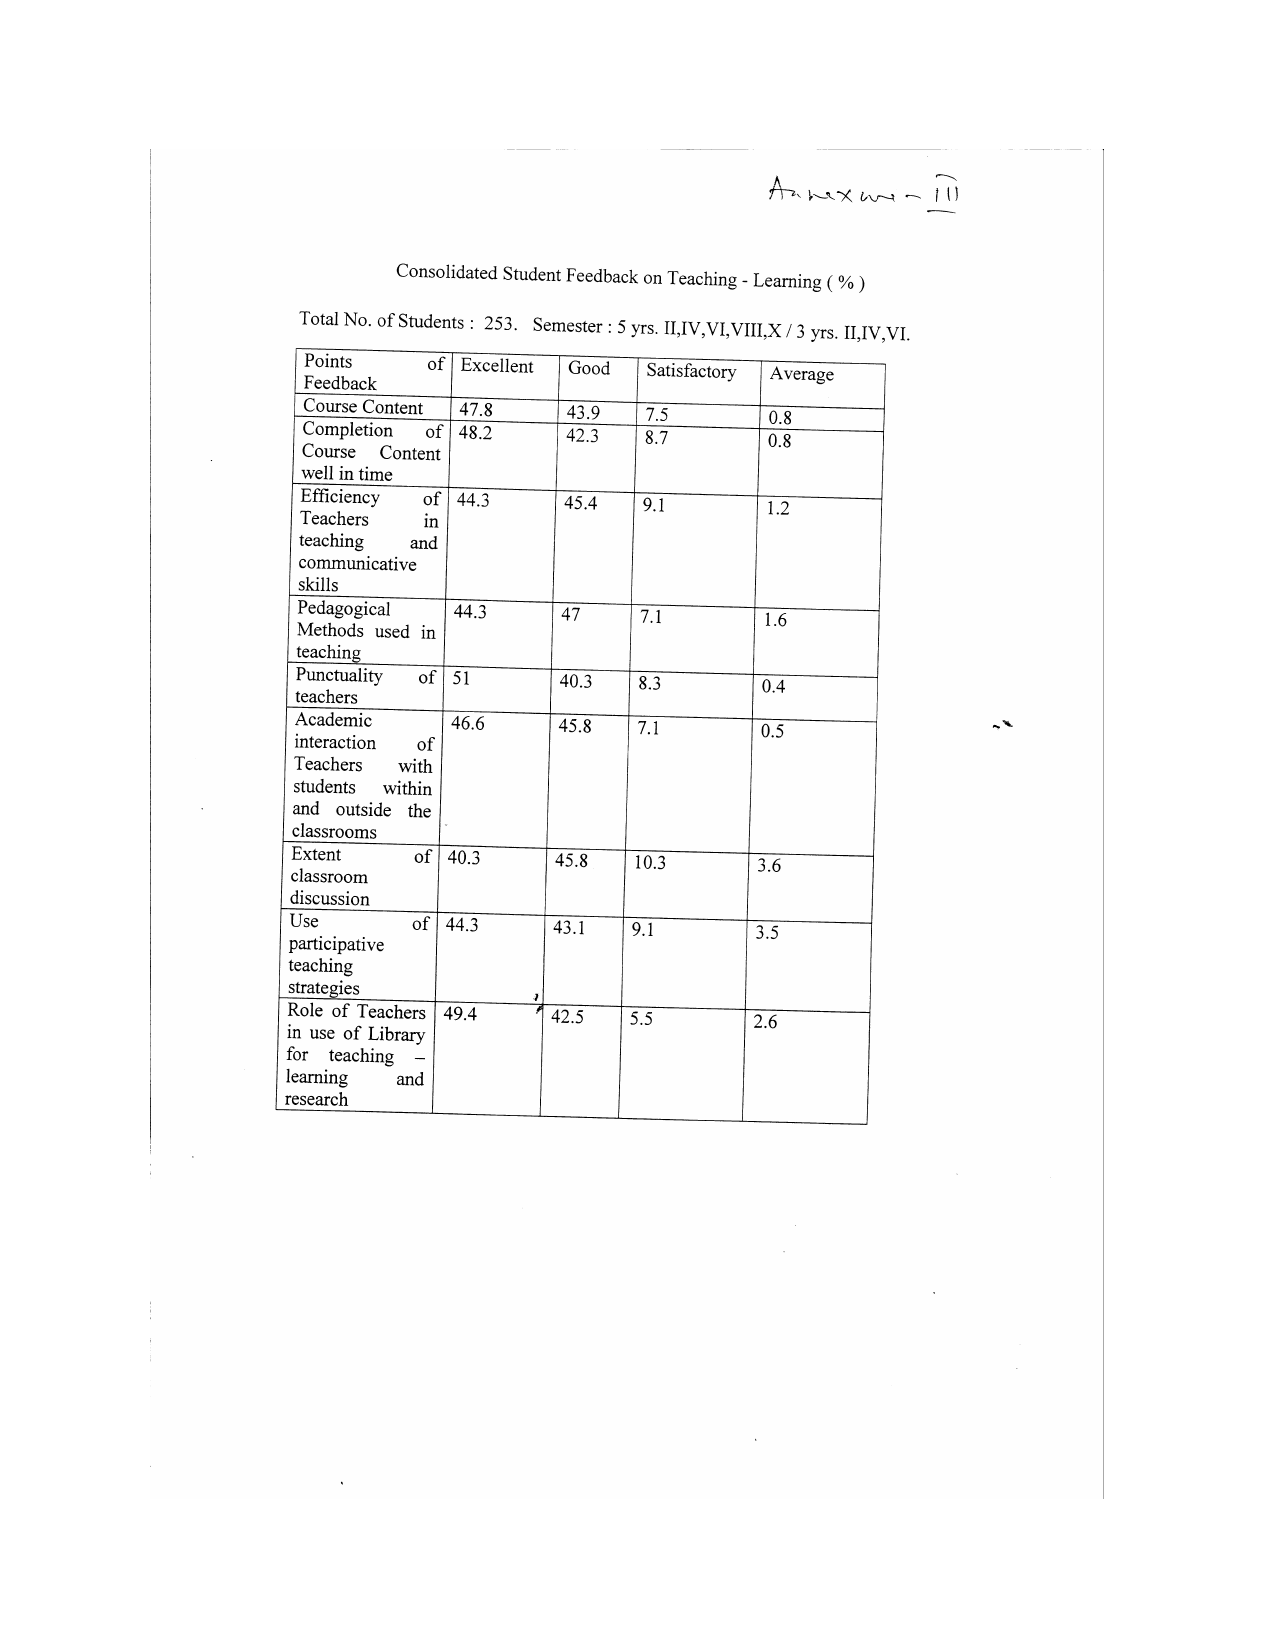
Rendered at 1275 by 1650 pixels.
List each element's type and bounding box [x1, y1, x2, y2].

picture [150, 149, 1104, 1499]
